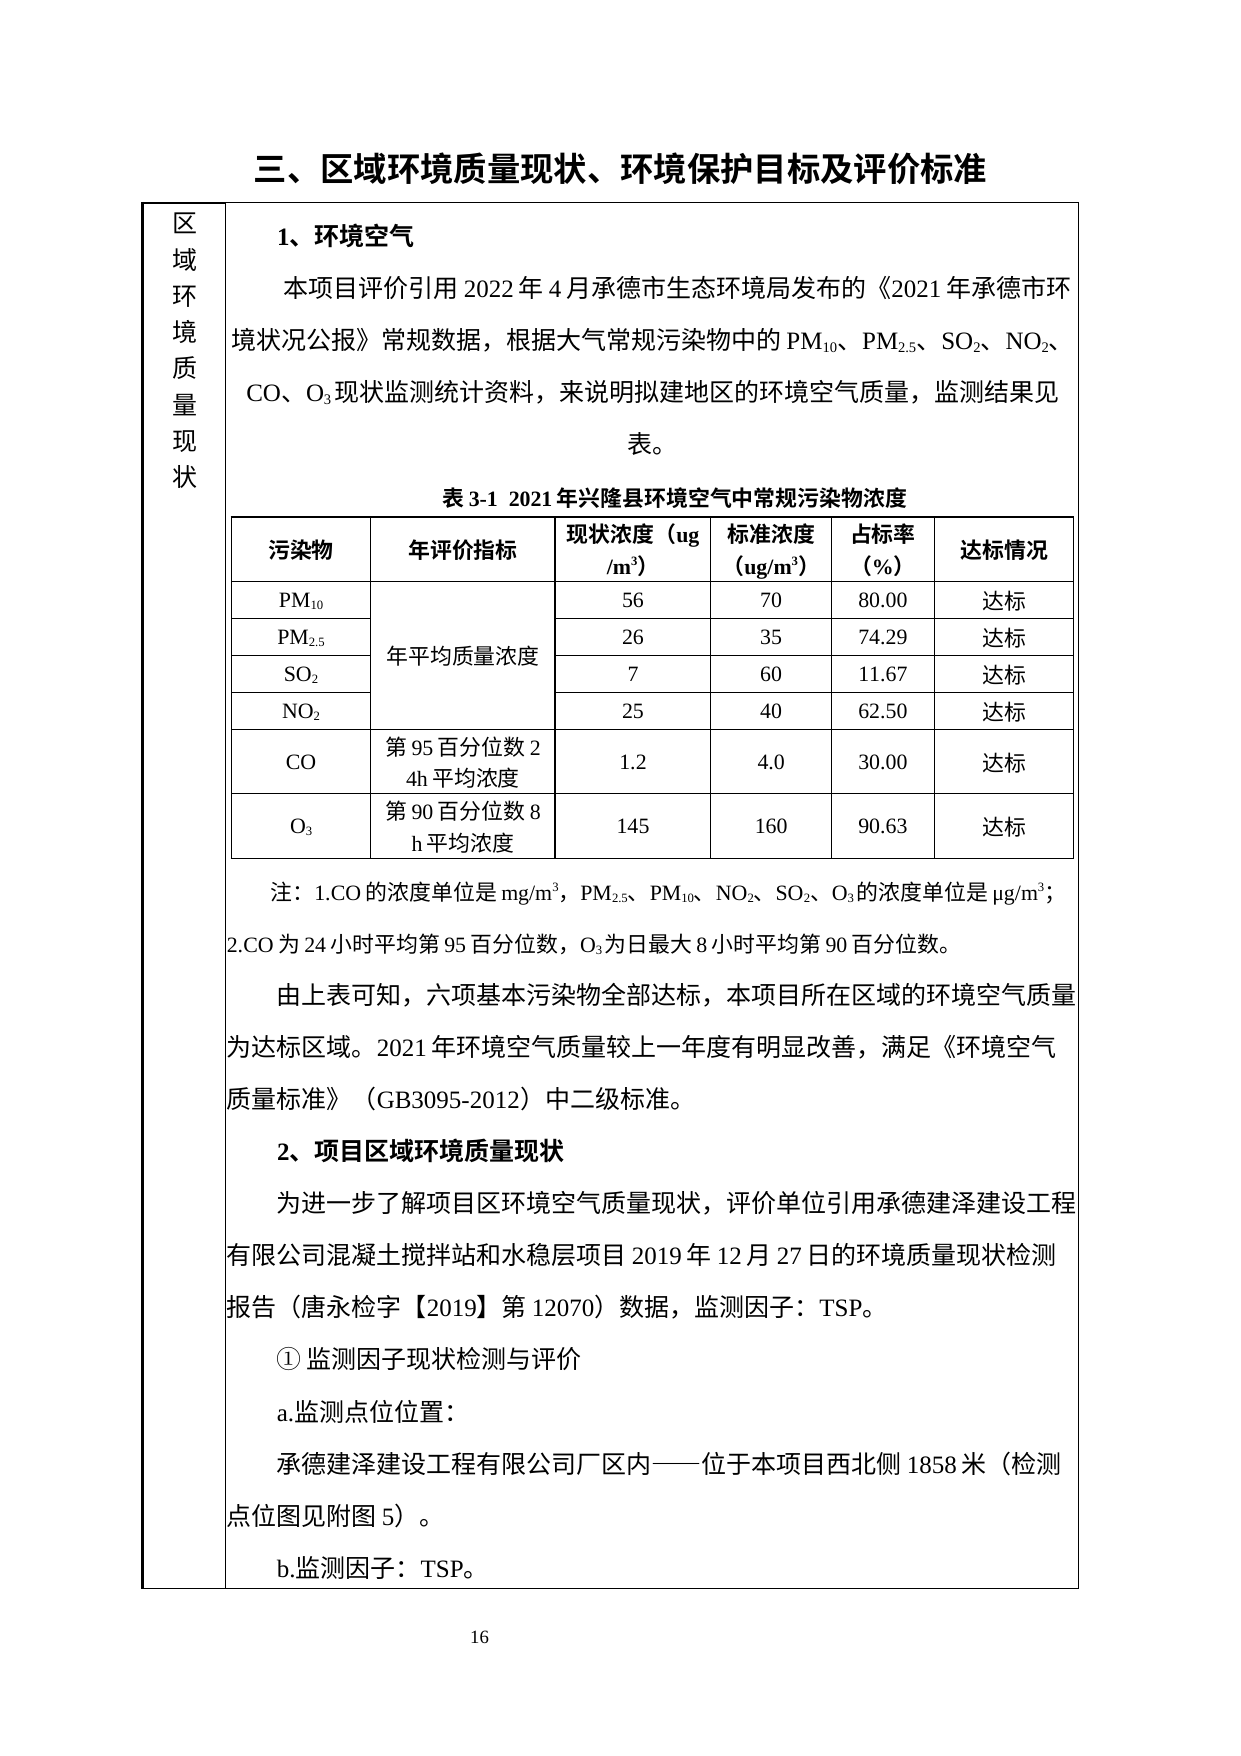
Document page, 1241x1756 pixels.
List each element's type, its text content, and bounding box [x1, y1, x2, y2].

subtitle 三、区域环境质量现状、环境保护目标及评价标准 [130, 148, 1110, 189]
table_header 区 域 环 境 质 量 现 状 [144, 204, 225, 1588]
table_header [226, 203, 1078, 1588]
